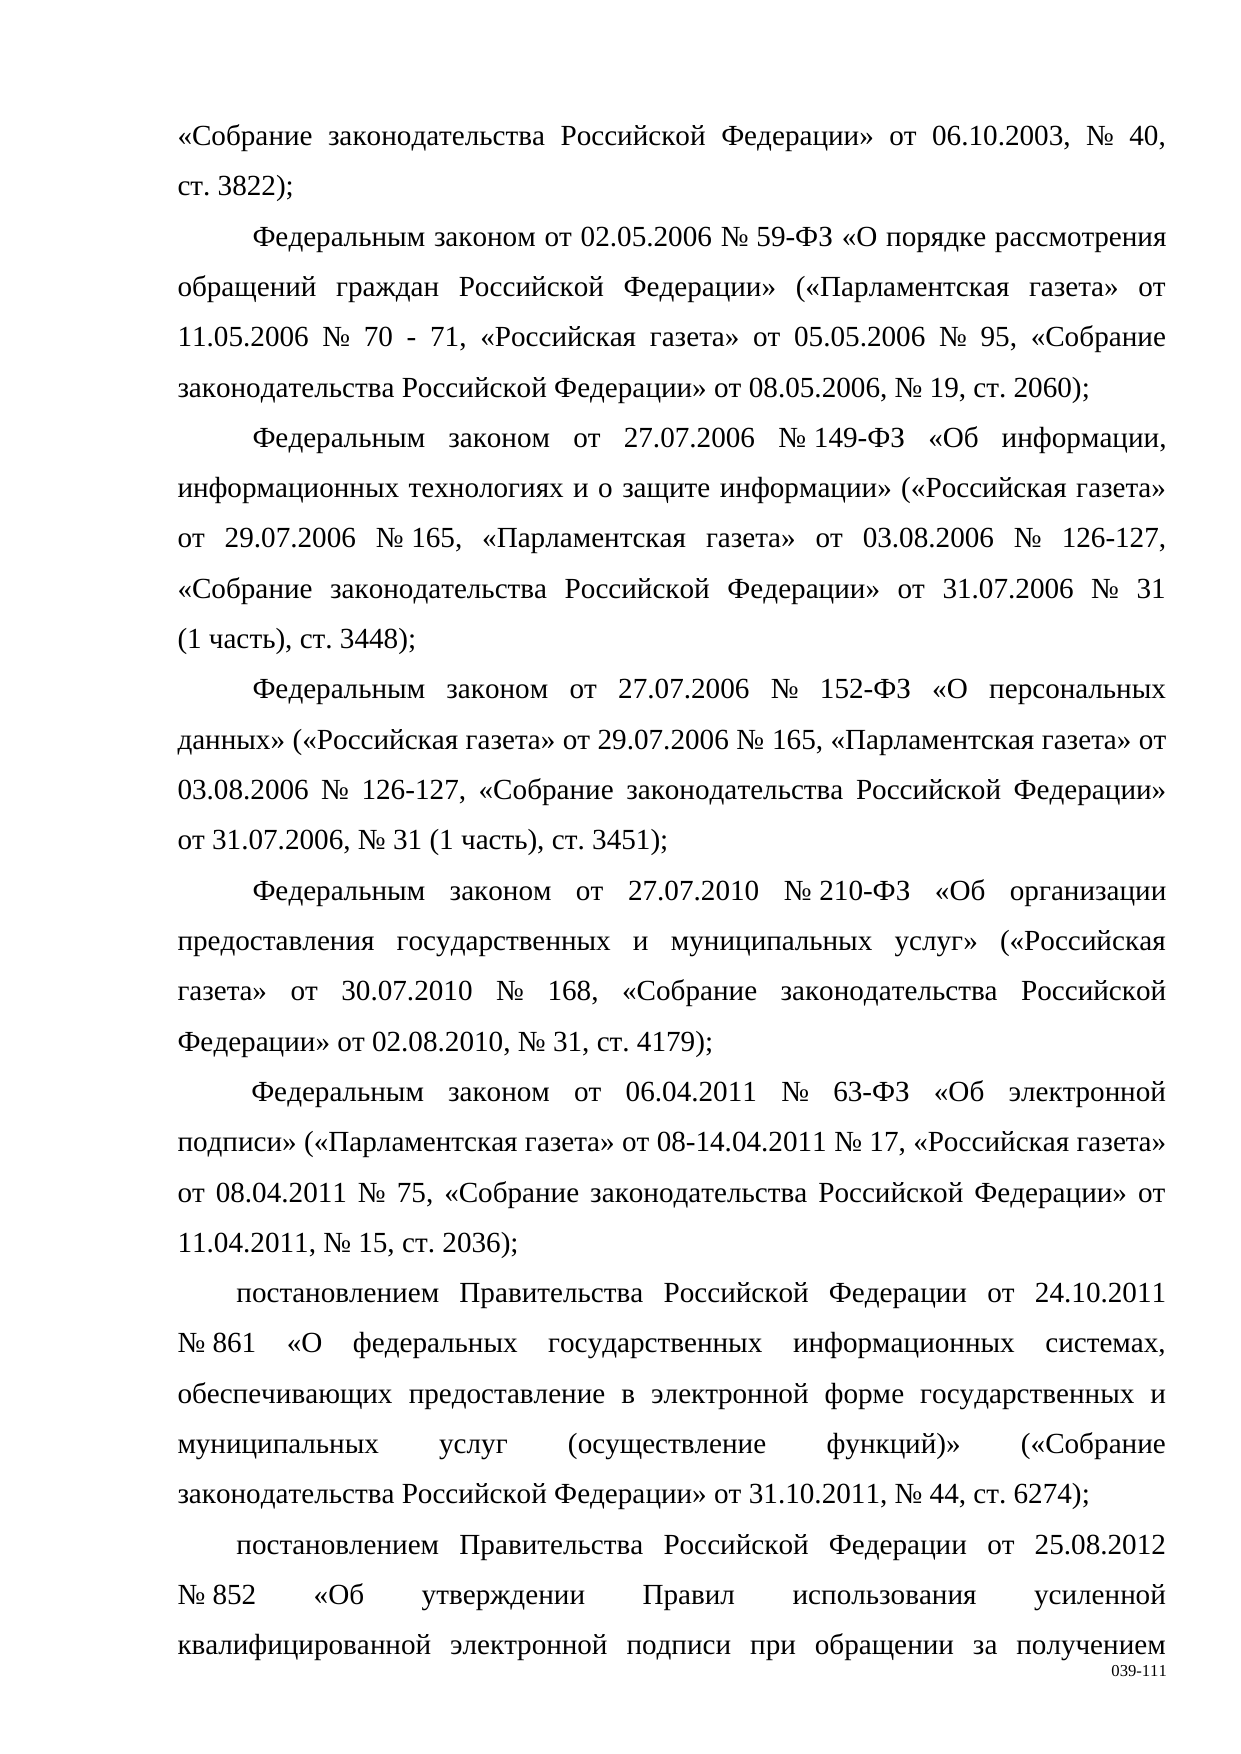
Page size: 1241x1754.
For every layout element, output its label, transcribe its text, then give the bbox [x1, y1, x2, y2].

text Федеральным законом от 27.07.2006 № 152-ФЗ «О персональных данных» («Российская газета» от 29.07.2006 № 165, «Парламентская газета» от 03.08.2006 № 126-127, «Собрание законодательства Российской Федерации» от 31.07.2006, № 31 (1 часть), ст. 3451); [177, 672, 1167, 856]
text Федеральным законом от 27.07.2006 № 149-ФЗ «Об информации, информационных технологиях и о защите информации» («Российская газета» от 29.07.2006 № 165, «Парламентская газета» от 03.08.2006 № 126-127, «Собрание законодательства Российской Федерации» от 31.07.2006 № 31 (1 часть), ст. 3448); [177, 420, 1167, 655]
text постановлением Правительства Российской Федерации от 24.10.2011 № 861 «О федеральных государственных информационных системах, обеспечивающих предоставление в электронной форме государственных и муниципальных услуг (осуществление функций)» («Собрание законодательства Российской Федерации» от 31.10.2011, № 44, ст. 6274); [177, 1275, 1167, 1510]
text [177, 118, 1167, 202]
text Федеральным законом от 27.07.2010 № 210-ФЗ «Об организации предоставления государственных и муниципальных услуг» («Российская газета» от 30.07.2010 № 168, «Собрание законодательства Российской Федерации» от 02.08.2010, № 31, ст. 4179); [177, 873, 1167, 1057]
text Федеральным законом от 02.05.2006 № 59-ФЗ «О порядке рассмотрения обращений граждан Российской Федерации» («Парламентская газета» от 11.05.2006 № 70 - 71, «Российская газета» от 05.05.2006 № 95, «Собрание законодательства Российской Федерации» от 08.05.2006, № 19, ст. 2060); [177, 219, 1167, 403]
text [177, 1527, 1167, 1661]
text Федеральным законом от 06.04.2011 № 63-ФЗ «Об электронной подписи» («Парламентская газета» от 08-14.04.2011 № 17, «Российская газета» от 08.04.2011 № 75, «Собрание законодательства Российской Федерации» от 11.04.2011, № 15, ст. 2036); [177, 1074, 1167, 1258]
